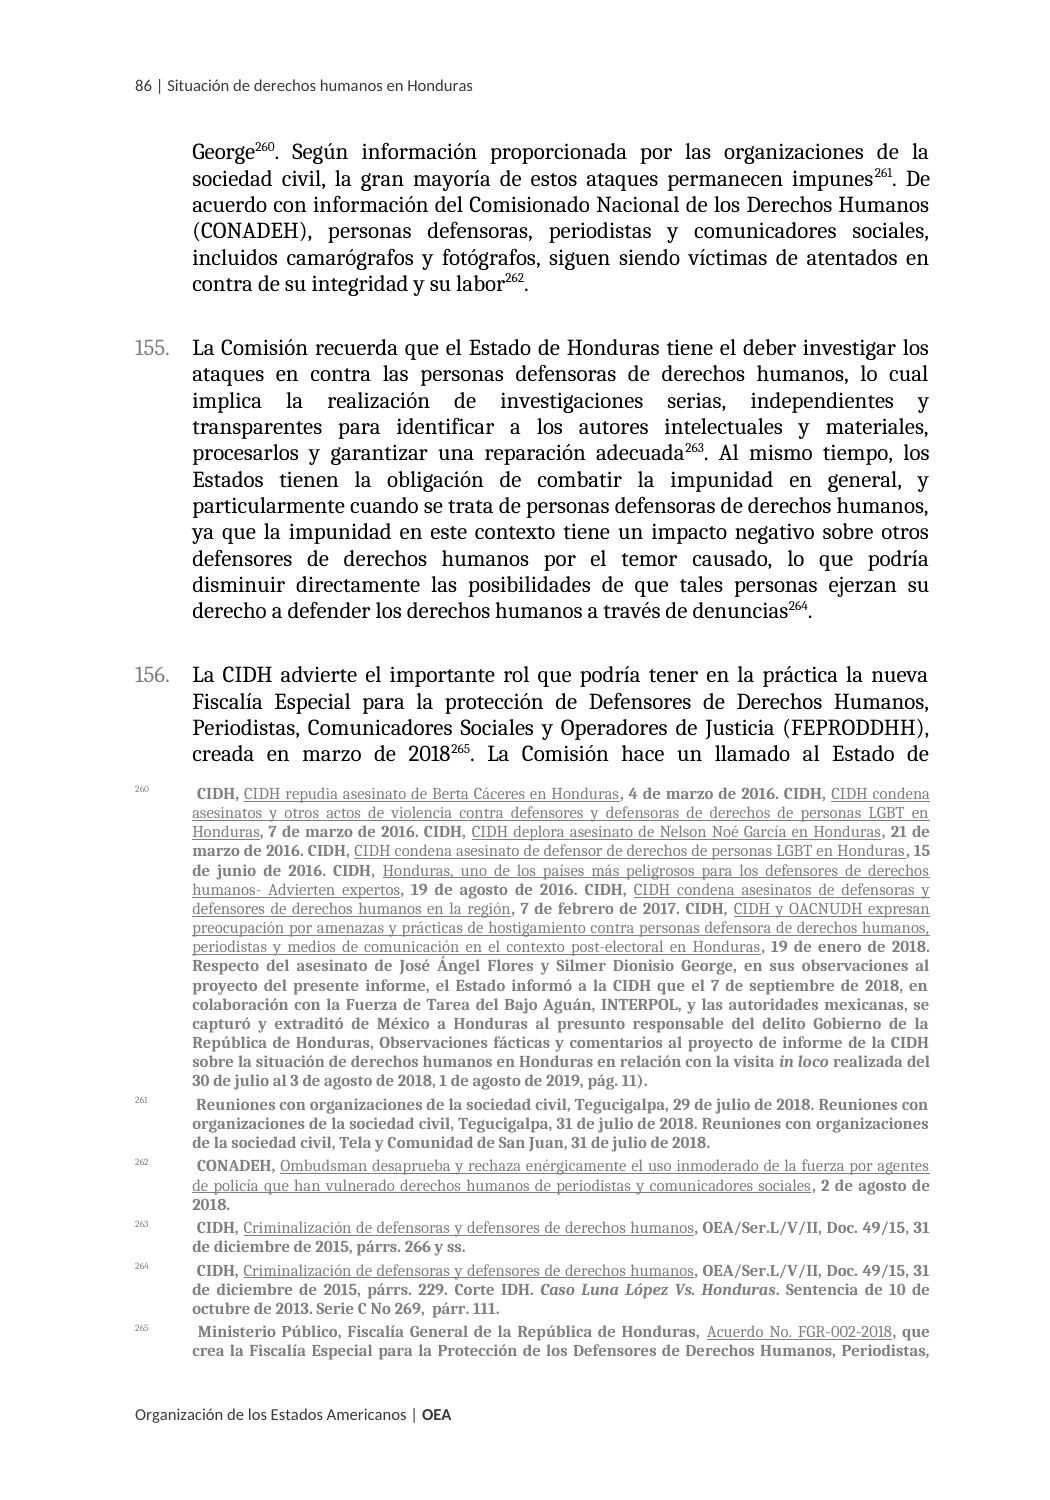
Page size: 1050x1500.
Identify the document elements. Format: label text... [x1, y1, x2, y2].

text Si bien la CIDH advierte que desde 2016 la cifra de asesinatos a defensoras y defensores en el país ha disminuido, las cifras globales de agresiones en los últimos años siguen siendo preocupantes. De acuerdo con información recibida, desde 2014 hasta agosto de 2018 se produjeron al menos 65 asesinatos contra personas defensoras de derechos humanos, y sólo entre 2016 y 2017 se reportaron más de 1.232 ataques contra defensores, sus familias, y sus organizaciones. La CIDH ha manifestado su consternación en reiteradas ocasiones por los asesinatos en contra de personas defensoras en el país y beneficiarios de medidas cautelares otorgadas por la CIDH, como los asesinatos de Berta Cáceres, Nelson Noé García, José Ángel Flores y Silmer Dionisio George. Según información proporcionada por las organizaciones de la sociedad civil, la gran mayoría de estos ataques permanecen impunes. De acuerdo con información del Comisionado Nacional de los Derechos Humanos (CONADEH), personas defensoras, periodistas y comunicadores sociales, incluidos camarógrafos y fotógrafos, siguen siendo víctimas de atentados en contra de su integridad y su labor. [135, 139, 930, 297]
text La CIDH advierte el importante rol que podría tener en la práctica la nueva Fiscalía Especial para la protección de Defensores de Derechos Humanos, Periodistas, Comunicadores Sociales y Operadores de Justicia (FEPRODDHH), creada en marzo de 2018. La Comisión hace un llamado al Estado de Honduras a dotarla de presupuesto urgentemente y a garantizar su funcionamiento eficaz. Asimismo debe avanzar en la elaboración de protocolos especializados de investigación de crímenes contra defensoras y defensores de derechos humanos que sirvan de apoyo a su labor. [135, 662, 930, 767]
text La Comisión recuerda que el Estado de Honduras tiene el deber investigar los ataques en contra las personas defensoras de derechos humanos, lo cual implica la realización de investigaciones serias, independientes y transparentes para identificar a los autores intelectuales y materiales, procesarlos y garantizar una reparación adecuada. Al mismo tiempo, los Estados tienen la obligación de combatir la impunidad en general, y particularmente cuando se trata de personas defensoras de derechos humanos, ya que la impunidad en este contexto tiene un impacto negativo sobre otros defensores de derechos humanos por el temor causado, lo que podría disminuir directamente las posibilidades de que tales personas ejerzan su derecho a defender los derechos humanos a través de denuncias. [135, 335, 930, 624]
